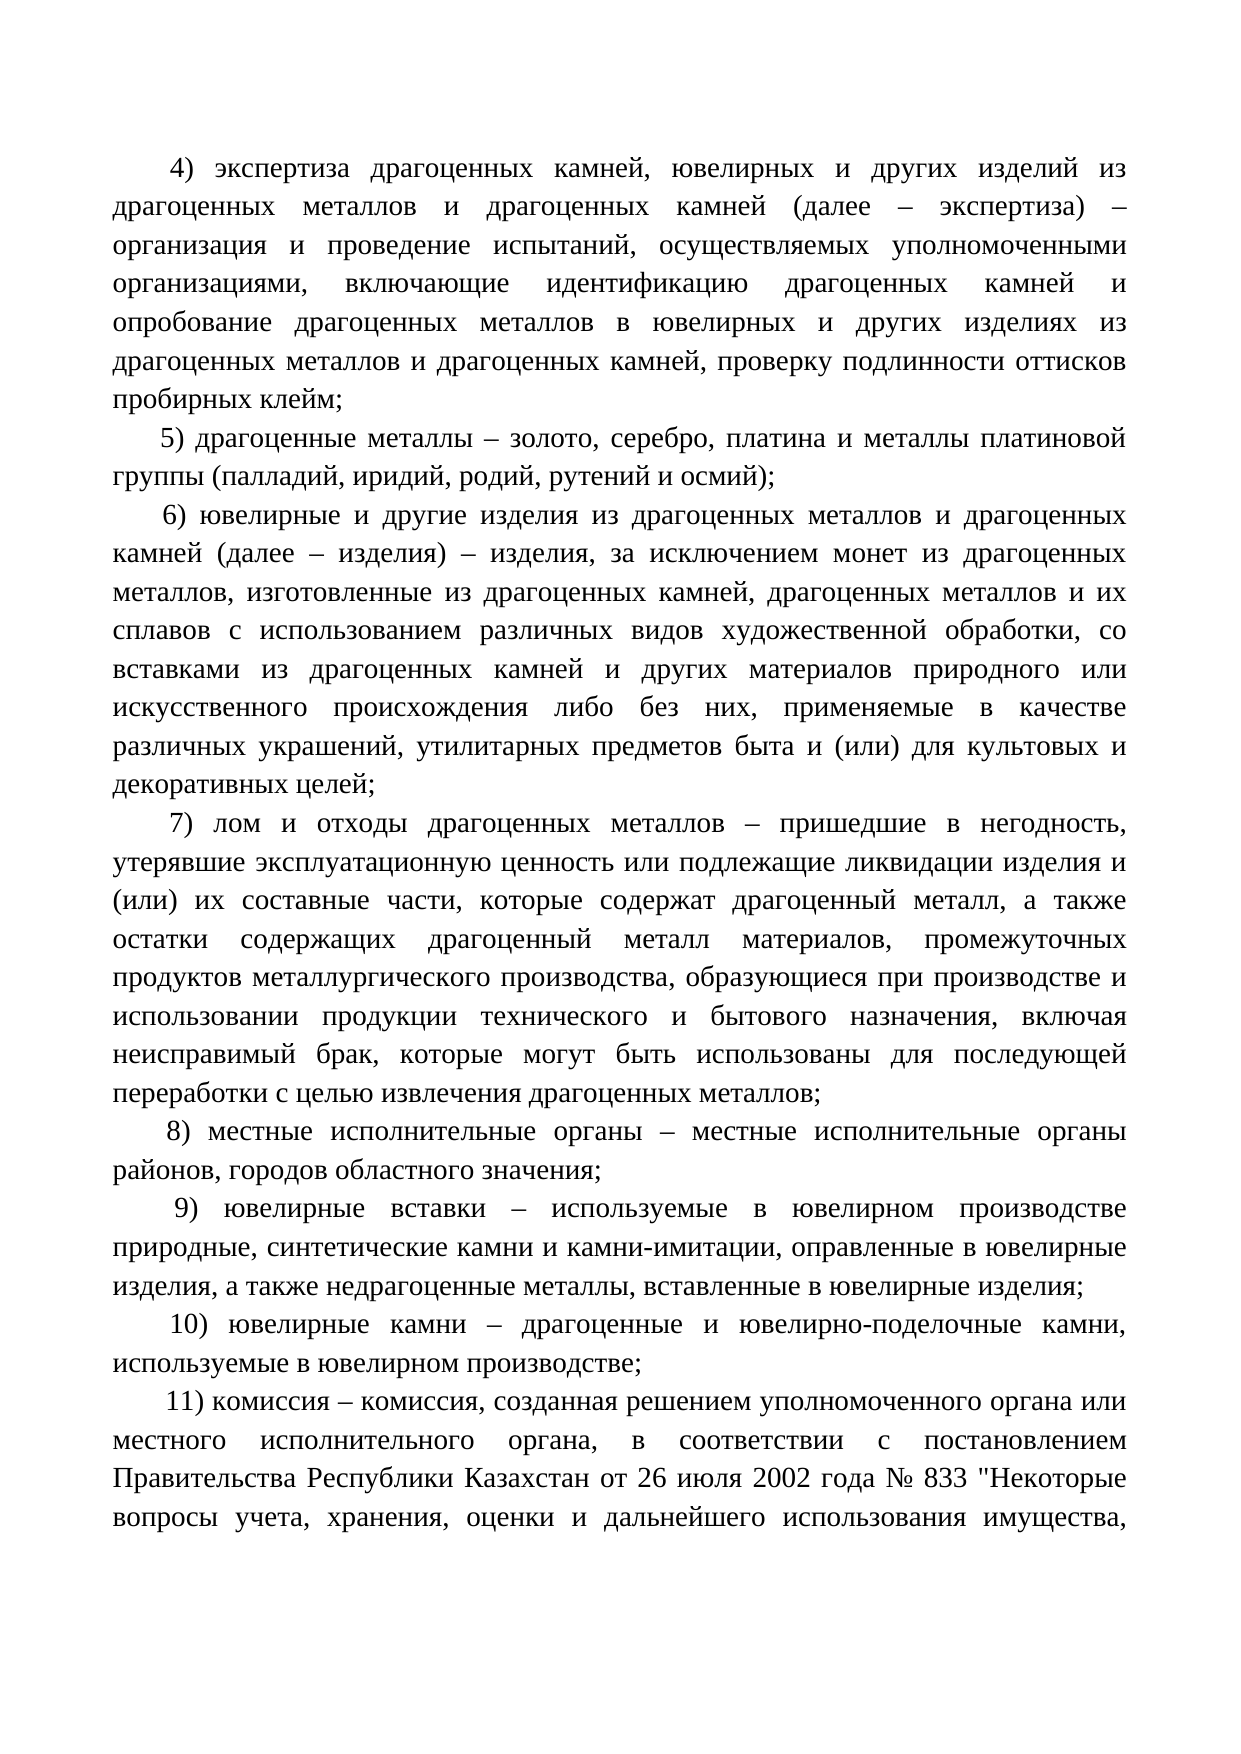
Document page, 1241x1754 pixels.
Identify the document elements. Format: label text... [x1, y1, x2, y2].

text 5) драгоценные металлы – золото, серебро, платина и металлы платиновой группы (палладий, иридий, родий, рутений и осмий); [112, 420, 1128, 492]
text 4) экспертиза драгоценных камней, ювелирных и других изделий из драгоценных металлов и драгоценных камней (далее – экспертиза) – организация и проведение испытаний, осуществляемых уполномоченными организациями, включающие идентификацию драгоценных камней и опробование драгоценных металлов в ювелирных и других изделиях из драгоценных металлов и драгоценных камней, проверку подлинности оттисков пробирных клейм; [112, 150, 1128, 415]
text 8) местные исполнительные органы – местные исполнительные органы районов, городов областного значения; [112, 1113, 1128, 1186]
text 10) ювелирные камни – драгоценные и ювелирно-поделочные камни, используемые в ювелирном производстве; [112, 1306, 1128, 1378]
text 7) лом и отходы драгоценных металлов – пришедшие в негодность, утерявшие эксплуатационную ценность или подлежащие ликвидации изделия и (или) их составные части, которые содержат драгоценный металл, а также остатки содержащих драгоценный металл материалов, промежуточных продуктов металлургического производства, образующиеся при производстве и использовании продукции технического и бытового назначения, включая неисправимый брак, которые могут быть использованы для последующей переработки с целью извлечения драгоценных металлов; [112, 805, 1128, 1108]
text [112, 1383, 1128, 1532]
text 6) ювелирные и другие изделия из драгоценных металлов и драгоценных камней (далее – изделия) – изделия, за исключением монет из драгоценных металлов, изготовленные из драгоценных камней, драгоценных металлов и их сплавов с использованием различных видов художественной обработки, со вставками из драгоценных камней и других материалов природного или искусственного происхождения либо без них, применяемые в качестве различных украшений, утилитарных предметов быта и (или) для культовых и декоративных целей; [112, 497, 1128, 800]
text 9) ювелирные вставки – используемые в ювелирном производстве природные, синтетические камни и камни-имитации, оправленные в ювелирные изделия, а также недрагоценные металлы, вставленные в ювелирные изделия; [112, 1191, 1128, 1301]
